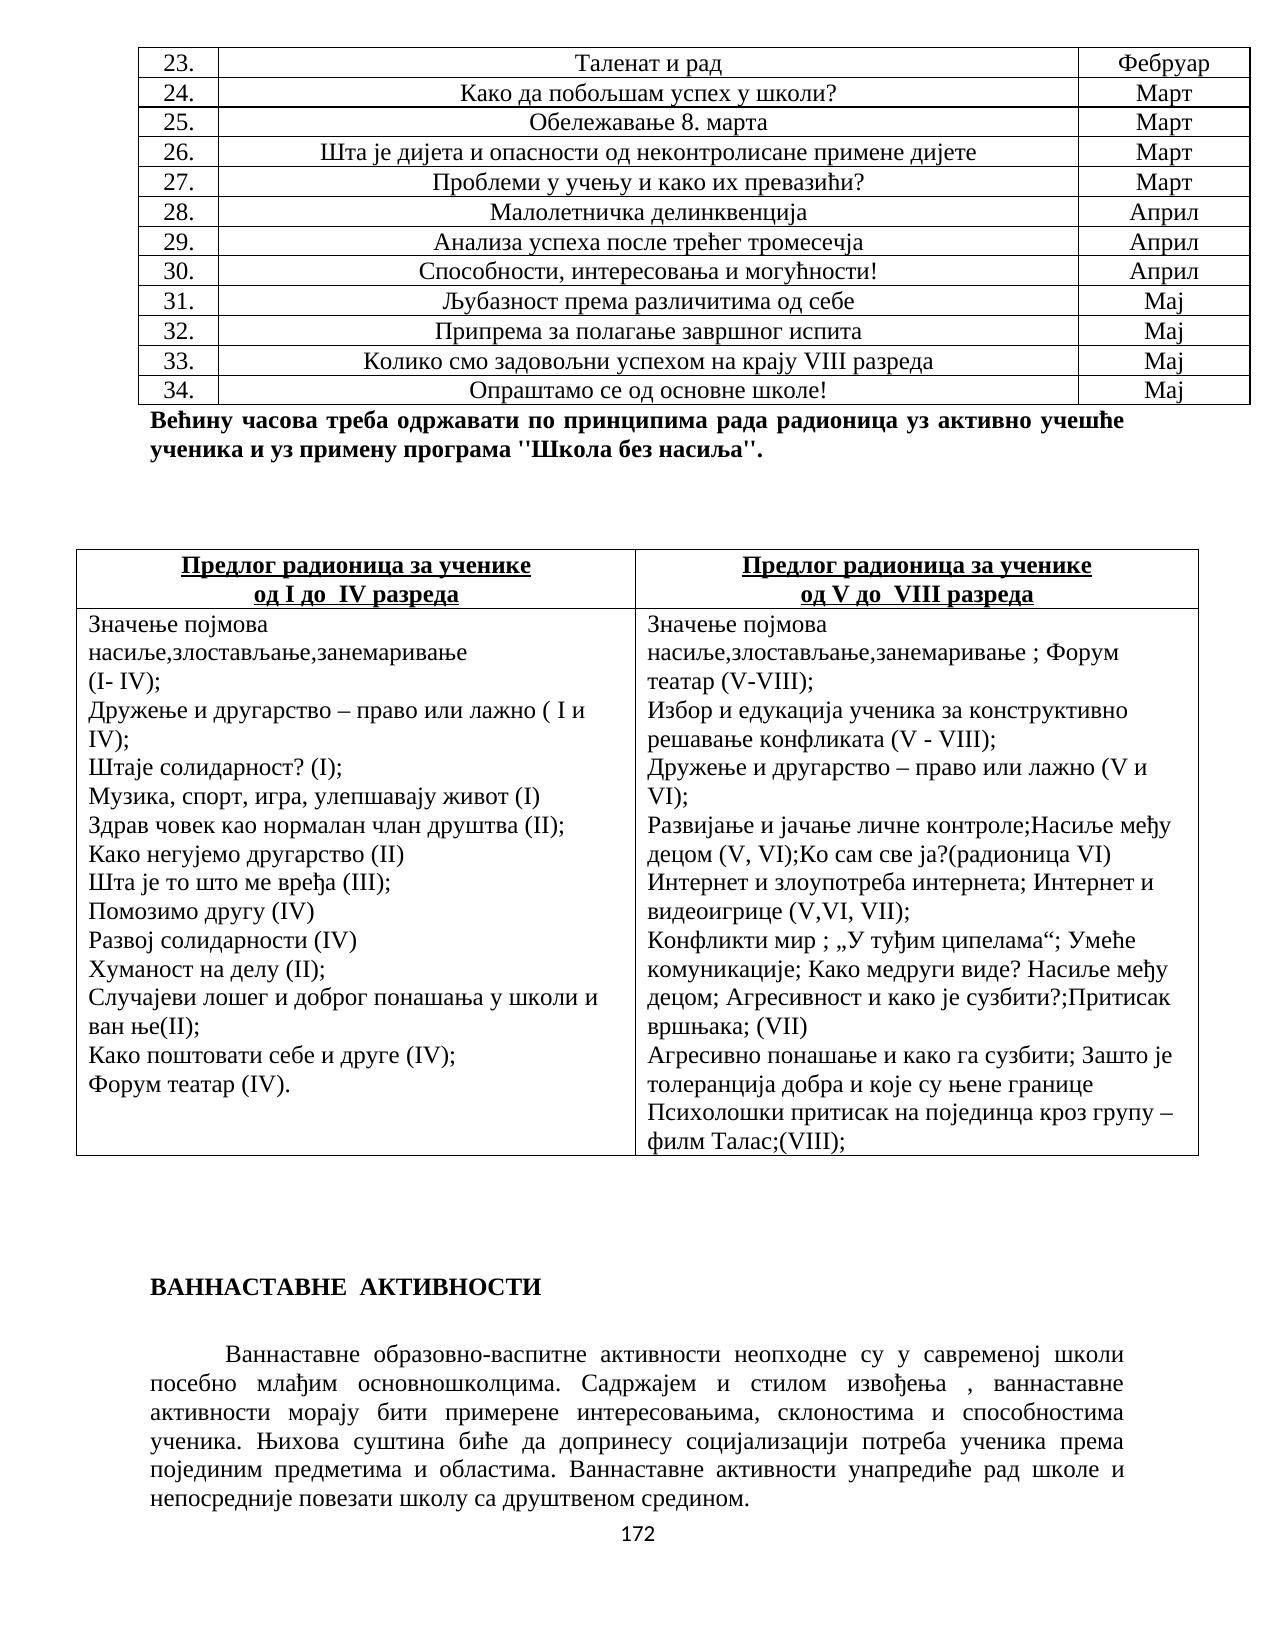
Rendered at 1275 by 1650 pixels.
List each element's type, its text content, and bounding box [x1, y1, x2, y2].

text Ваннаставне образовно-васпитне активности неопходне су у савременој школи посебно млађим основношколцима. Садржајем и стилом извођења , ваннаставне активности морају бити примерене интересовањима, склоностима и способностима ученика. Њихова суштина биће да допринесу социјализацији потреба ученика према појединим предметима и областима. Ваннаставне активности унапредиће рад школе и непосредније повезати школу са друштвеном средином. [150, 1339, 1125, 1512]
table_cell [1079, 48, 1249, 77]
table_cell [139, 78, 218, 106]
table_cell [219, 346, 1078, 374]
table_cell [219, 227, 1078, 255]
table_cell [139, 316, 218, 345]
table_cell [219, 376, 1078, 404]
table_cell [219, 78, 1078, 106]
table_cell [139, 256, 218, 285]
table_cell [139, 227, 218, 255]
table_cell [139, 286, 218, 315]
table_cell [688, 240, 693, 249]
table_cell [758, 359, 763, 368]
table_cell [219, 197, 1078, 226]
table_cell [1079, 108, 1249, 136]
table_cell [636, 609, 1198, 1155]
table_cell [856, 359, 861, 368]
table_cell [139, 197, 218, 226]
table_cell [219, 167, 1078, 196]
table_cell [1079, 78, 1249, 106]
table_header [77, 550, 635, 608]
text ВАННАСТАВНЕ АКТИВНОСТИ [150, 1272, 1125, 1300]
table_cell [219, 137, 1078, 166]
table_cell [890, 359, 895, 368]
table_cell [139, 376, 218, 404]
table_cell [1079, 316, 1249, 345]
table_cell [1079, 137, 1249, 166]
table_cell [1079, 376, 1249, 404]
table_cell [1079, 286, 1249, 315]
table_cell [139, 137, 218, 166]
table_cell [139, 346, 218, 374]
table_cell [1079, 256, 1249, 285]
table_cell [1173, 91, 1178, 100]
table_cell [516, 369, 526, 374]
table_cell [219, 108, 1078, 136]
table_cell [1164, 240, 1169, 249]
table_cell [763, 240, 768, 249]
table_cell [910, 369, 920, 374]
text Већину часова треба одржавати по принципима рада радионица уз активно учешће ученика и уз примену програма ''Школа без насиља''. [150, 405, 1125, 463]
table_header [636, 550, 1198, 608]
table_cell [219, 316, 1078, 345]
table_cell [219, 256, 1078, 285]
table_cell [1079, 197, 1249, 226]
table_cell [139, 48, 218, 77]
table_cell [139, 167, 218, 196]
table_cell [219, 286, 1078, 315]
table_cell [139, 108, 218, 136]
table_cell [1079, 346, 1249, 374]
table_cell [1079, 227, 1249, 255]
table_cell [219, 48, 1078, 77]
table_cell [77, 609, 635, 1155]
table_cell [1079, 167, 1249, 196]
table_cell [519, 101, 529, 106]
